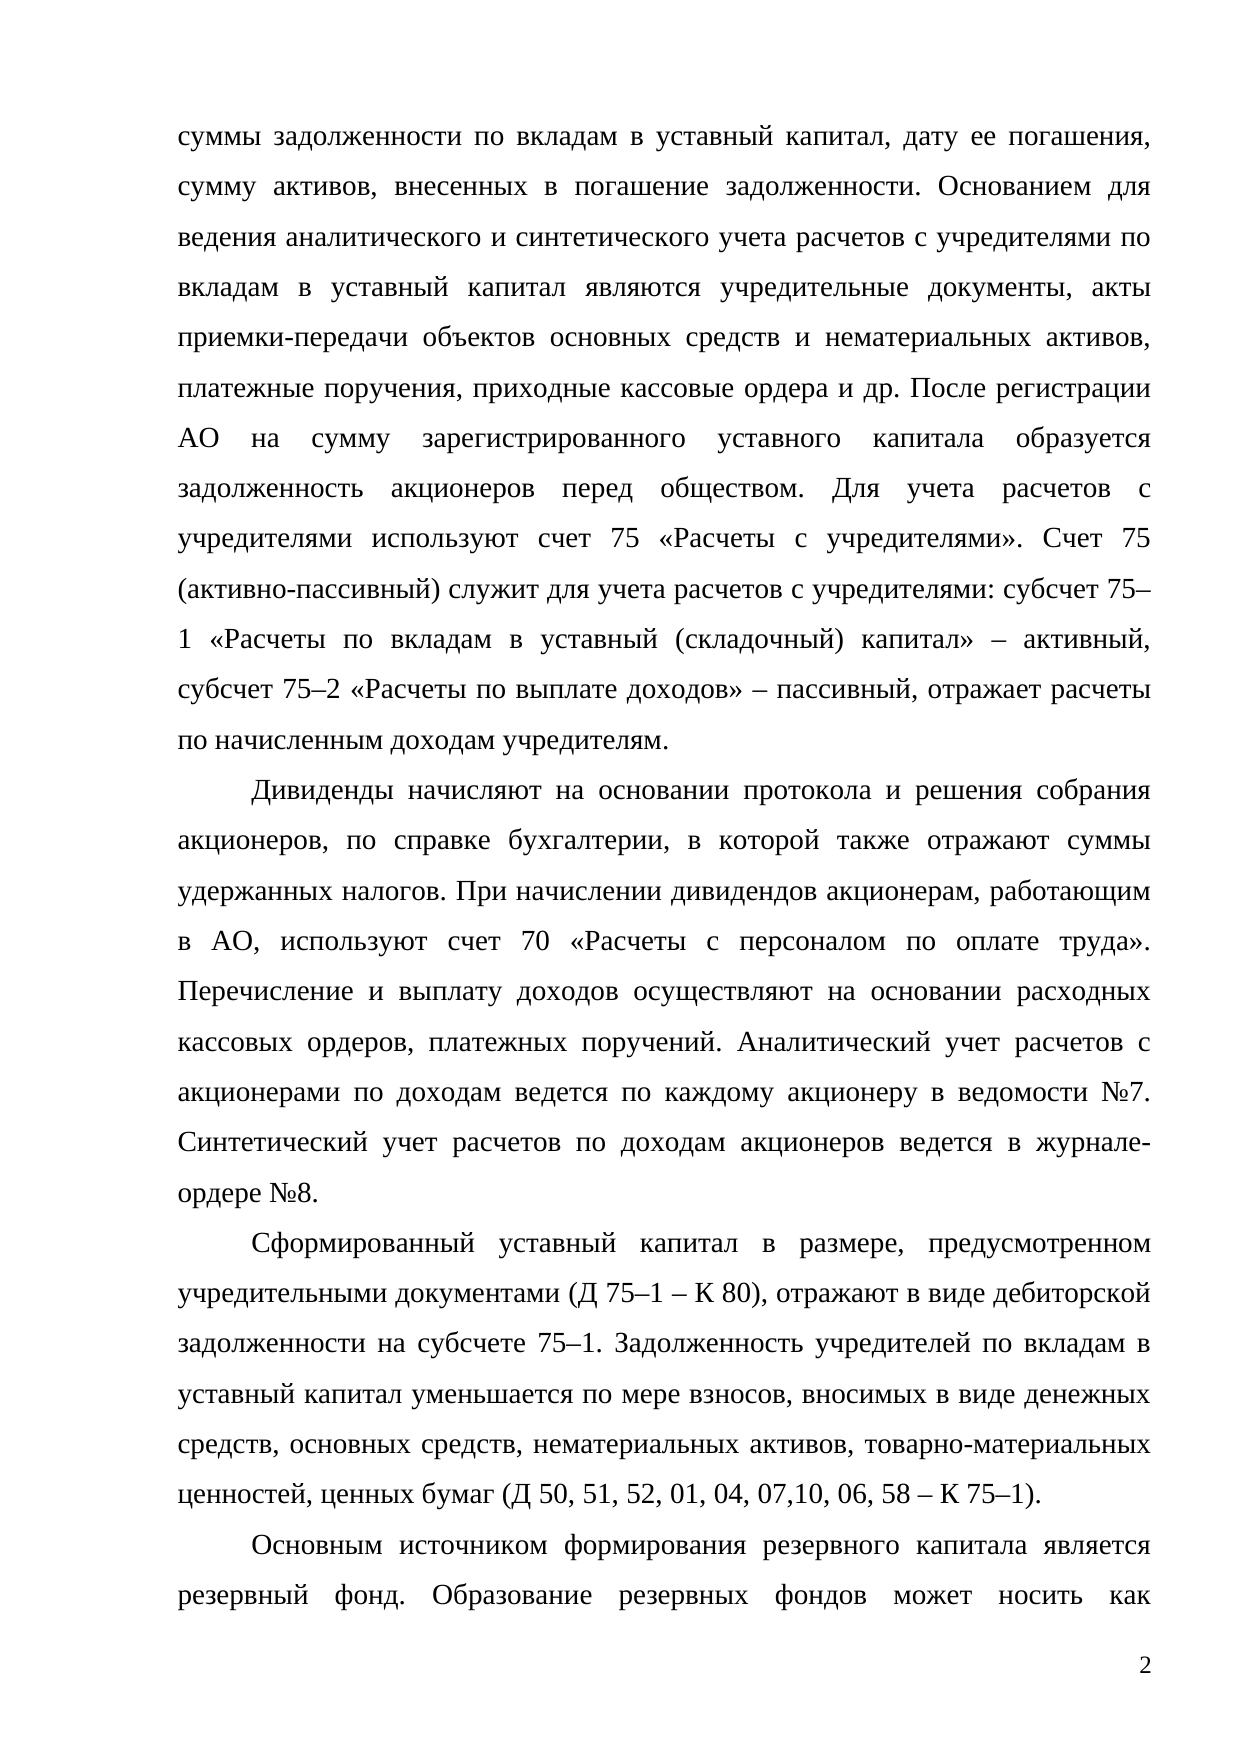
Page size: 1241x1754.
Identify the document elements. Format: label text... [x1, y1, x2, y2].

text Дивиденды начисляют на основании протокола и решения собрания акционеров, по справке бухгалтерии, в которой также отражают суммы удержанных налогов. При начислении дивидендов акционерам, работающим в АО, используют счет 70 «Расчеты с персоналом по оплате труда». Перечисление и выплату доходов осуществляют на основании расходных кассовых ордеров, платежных поручений. Аналитический учет расчетов с акционерами по доходам ведется по каждому акционеру в ведомости №7. Синтетический учет расчетов по доходам акционеров ведется в журнале-ордере №8. [177, 772, 1152, 1208]
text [177, 118, 1152, 755]
text Сформированный уставный капитал в размере, предусмотренном учредительными документами (Д 75–1 – К 80), отражают в виде дебиторской задолженности на субсчете 75–1. Задолженность учредителей по вкладам в уставный капитал уменьшается по мере взносов, вносимых в виде денежных средств, основных средств, нематериальных активов, товарно-материальных ценностей, ценных бумаг (Д 50, 51, 52, 01, 04, 07,10, 06, 58 – К 75–1). [177, 1225, 1152, 1510]
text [177, 1527, 1152, 1611]
